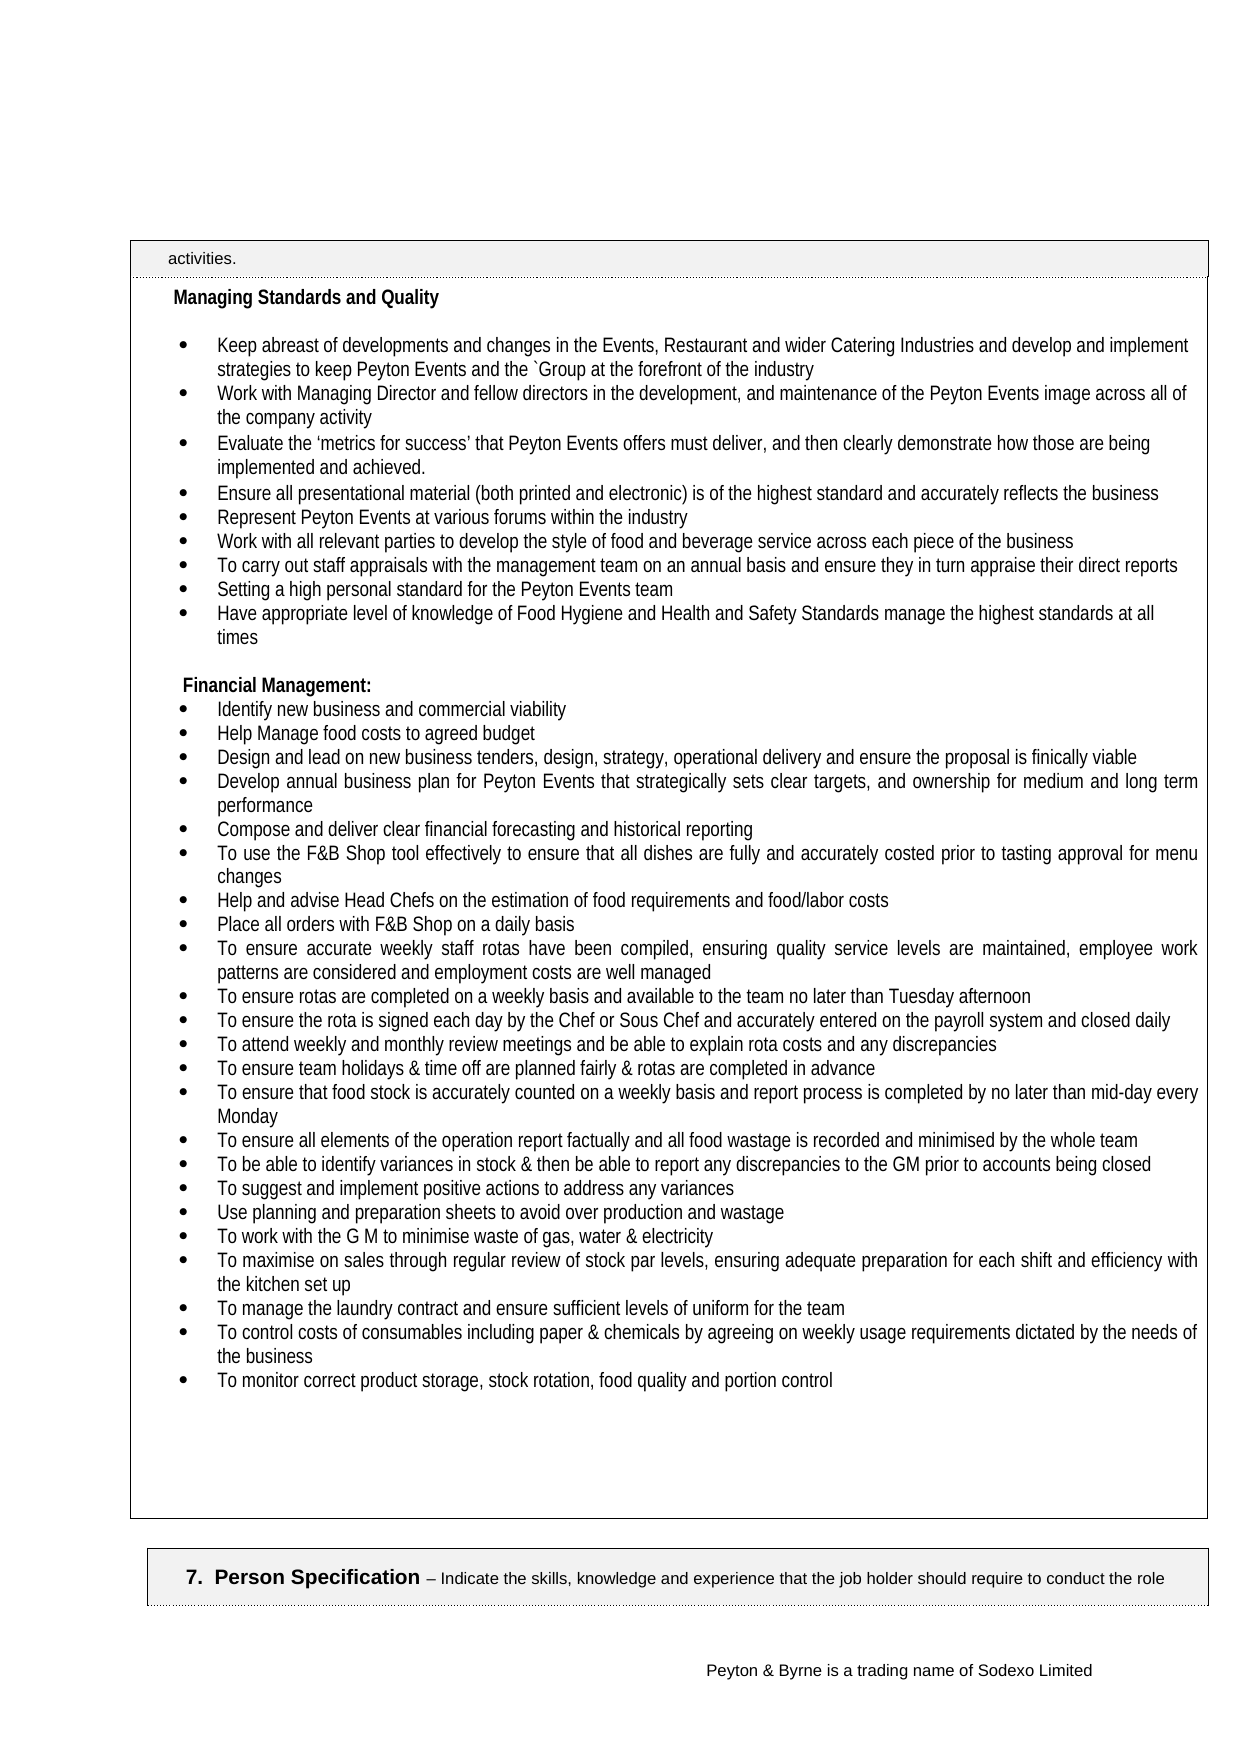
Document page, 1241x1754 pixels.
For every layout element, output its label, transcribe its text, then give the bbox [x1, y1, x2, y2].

table_cell Managing Standards and Quality Keep abreast of developments and changes in the Events, Restaurant and wider Catering Industries and develop and implement strategies to keep Peyton Events and the `Group at the forefront of the industry Work with Managing Director and fellow directors in the development, and maintenance of the Peyton Events image across all of the company activity Evaluate the ‘metrics for success’ that Peyton Events offers must deliver, and then clearly demonstrate how those are being implemented and achieved. Ensure all presentational material (both printed and electronic) is of the highest standard and accurately reflects the business Represent Peyton Events at various forums within the industry Work with all relevant parties to develop the style of food and beverage service across each piece of the business To carry out staff appraisals with the management team on an annual basis and ensure they in turn appraise their direct reports Setting a high personal standard for the Peyton Events team Have appropriate level of knowledge of Food Hygiene and Health and Safety Standards manage the highest standards at all times Financial Management: Identify new business and commercial viability Help Manage food costs to agreed budget Design and lead on new business tenders, design, strategy, operational delivery and ensure the proposal is finically viable Develop annual business plan for Peyton Events that strategically sets clear targets, and ownership for medium and long term performance Compose and deliver clear financial forecasting and historical reporting To use the F&B Shop tool effectively to ensure that all dishes are fully and accurately costed prior to tasting approval for menu changes Help and advise Head Chefs on the estimation of food requirements and food/labor costs Place all orders with F&B Shop on a daily basis To ensure accurate weekly staff rotas have been compiled, ensuring quality service levels are maintained, employee work patterns are considered and employment costs are well managed To ensure rotas are completed on a weekly basis and available to the team no later than Tuesday afternoon To ensure the rota is signed each day by the Chef or Sous Chef and accurately entered on the payroll system and closed daily To attend weekly and monthly review meetings and be able to explain rota costs and any discrepancies To ensure team holidays & time off are planned fairly & rotas are completed in advance To ensure that food stock is accurately counted on a weekly basis and report process is completed by no later than mid-day every Monday To ensure all elements of the operation report factually and all food wastage is recorded and minimised by the whole team To be able to identify variances in stock & then be able to report any discrepancies to the GM prior to accounts being closed To suggest and implement positive actions to address any variances Use planning and preparation sheets to avoid over production and wastage To work with the G M to minimise waste of gas, water & electricity To maximise on sales through regular review of stock par levels, ensuring adequate preparation for each shift and efficiency with the kitchen set up To manage the laundry contract and ensure sufficient levels of uniform for the team To control costs of consumables including paper & chemicals by agreeing on weekly usage requirements dictated by the needs of the business To monitor correct product storage, stock rotation, food quality and portion control [131, 276, 1207, 1518]
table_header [148, 1549, 1208, 1605]
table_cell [131, 241, 1208, 276]
